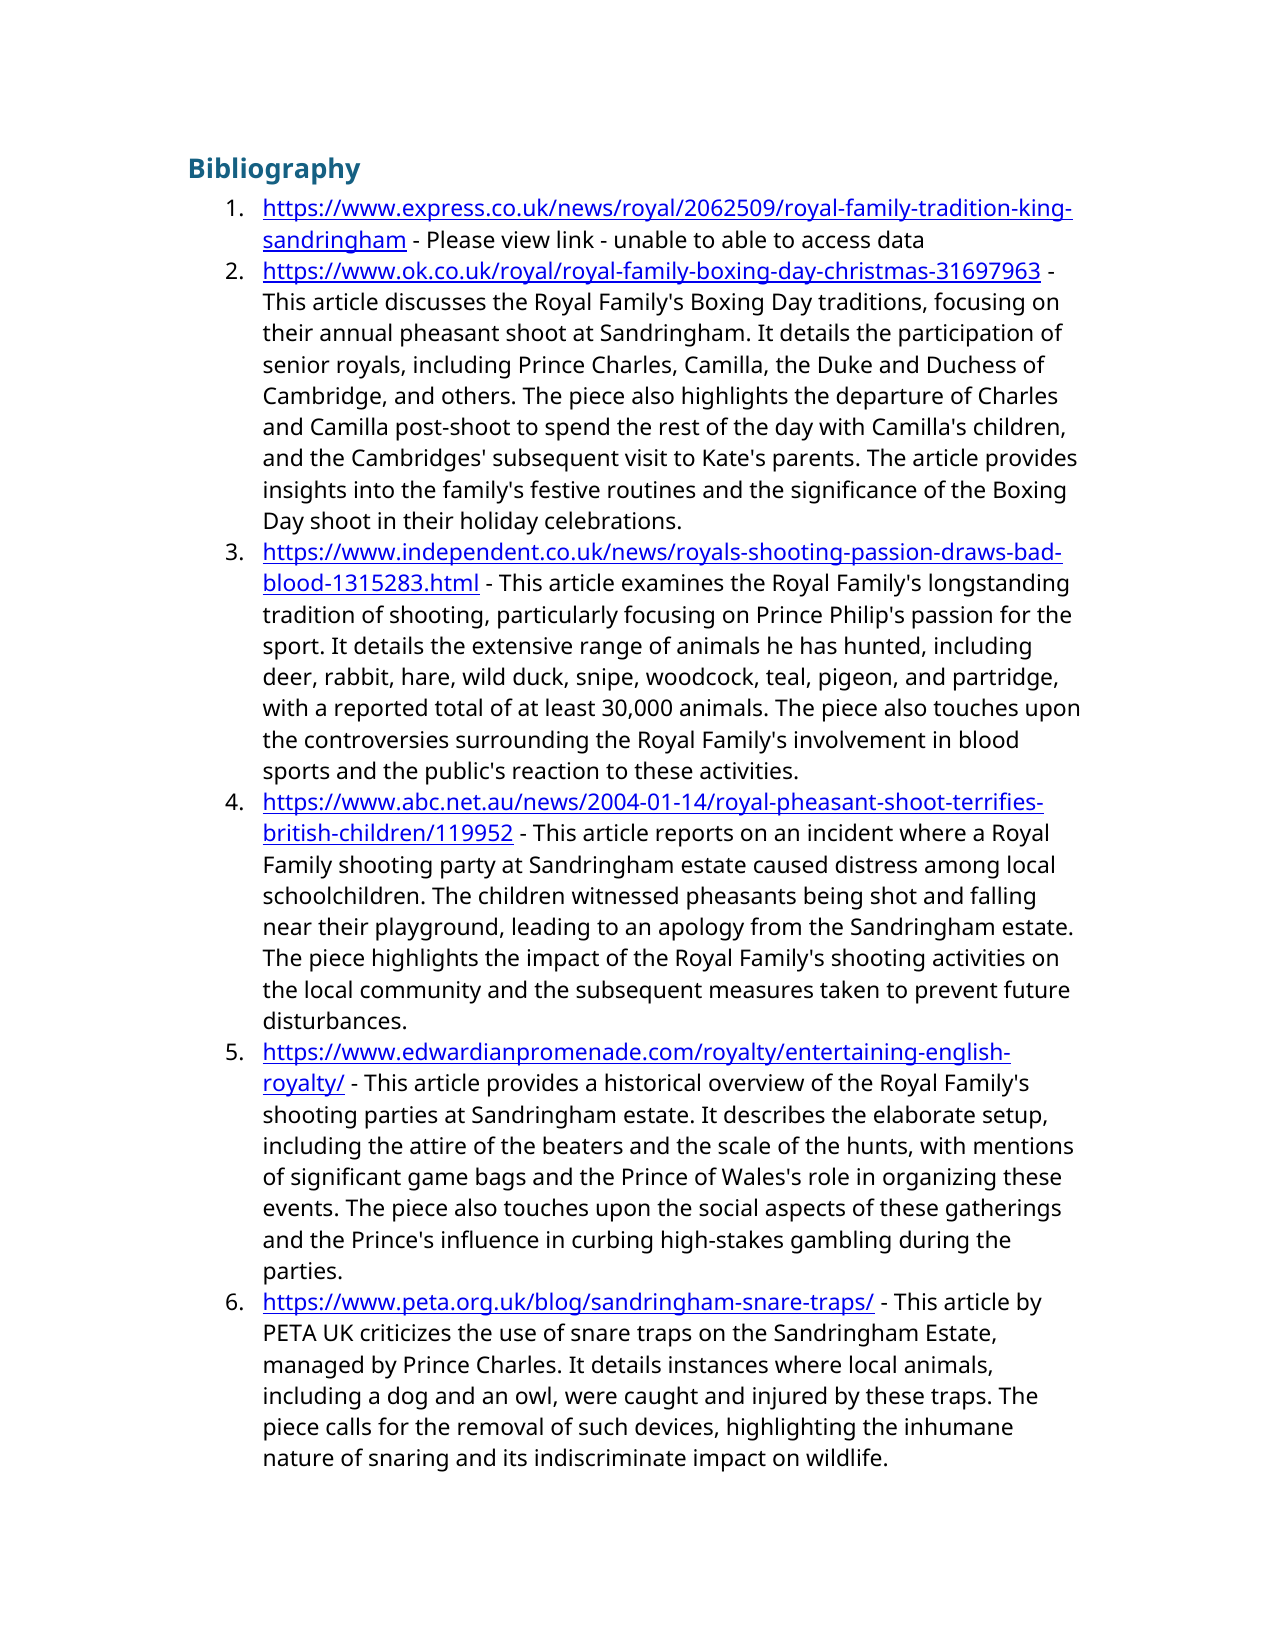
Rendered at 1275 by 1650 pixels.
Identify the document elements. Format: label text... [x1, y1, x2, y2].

list https://www.independent.co.uk/news/royals-shooting-passion-draws-bad-blood-1315283.html - This article examines the Royal Family's longstanding tradition of shooting, particularly focusing on Prince Philip's passion for the sport. It details the extensive range of animals he has hunted, including deer, rabbit, hare, wild duck, snipe, woodcock, teal, pigeon, and partridge, with a reported total of at least 30,000 animals. The piece also touches upon the controversies surrounding the Royal Family's involvement in blood sports and the public's reaction to these activities. [225, 536, 1087, 786]
subtitle Bibliography [187, 150, 1087, 187]
list https://www.peta.org.uk/blog/sandringham-snare-traps/ - This article by PETA UK criticizes the use of snare traps on the Sandringham Estate, managed by Prince Charles. It details instances where local animals, including a dog and an owl, were caught and injured by these traps. The piece calls for the removal of such devices, highlighting the inhumane nature of snaring and its indiscriminate impact on wildlife. [225, 1286, 1087, 1474]
list https://www.express.co.uk/news/royal/2062509/royal-family-tradition-king-sandringham - Please view link - unable to able to access data [225, 192, 1087, 255]
list https://www.ok.co.uk/royal/royal-family-boxing-day-christmas-31697963 - This article discusses the Royal Family's Boxing Day traditions, focusing on their annual pheasant shoot at Sandringham. It details the participation of senior royals, including Prince Charles, Camilla, the Duke and Duchess of Cambridge, and others. The piece also highlights the departure of Charles and Camilla post-shoot to spend the rest of the day with Camilla's children, and the Cambridges' subsequent visit to Kate's parents. The article provides insights into the family's festive routines and the significance of the Boxing Day shoot in their holiday celebrations. [225, 255, 1087, 536]
list https://www.abc.net.au/news/2004-01-14/royal-pheasant-shoot-terrifies-british-children/119952 - This article reports on an incident where a Royal Family shooting party at Sandringham estate caused distress among local schoolchildren. The children witnessed pheasants being shot and falling near their playground, leading to an apology from the Sandringham estate. The piece highlights the impact of the Royal Family's shooting activities on the local community and the subsequent measures taken to prevent future disturbances. [225, 786, 1087, 1036]
list https://www.edwardianpromenade.com/royalty/entertaining-english-royalty/ - This article provides a historical overview of the Royal Family's shooting parties at Sandringham estate. It describes the elaborate setup, including the attire of the beaters and the scale of the hunts, with mentions of significant game bags and the Prince of Wales's role in organizing these events. The piece also touches upon the social aspects of these gatherings and the Prince's influence in curbing high-stakes gambling during the parties. [225, 1036, 1087, 1286]
